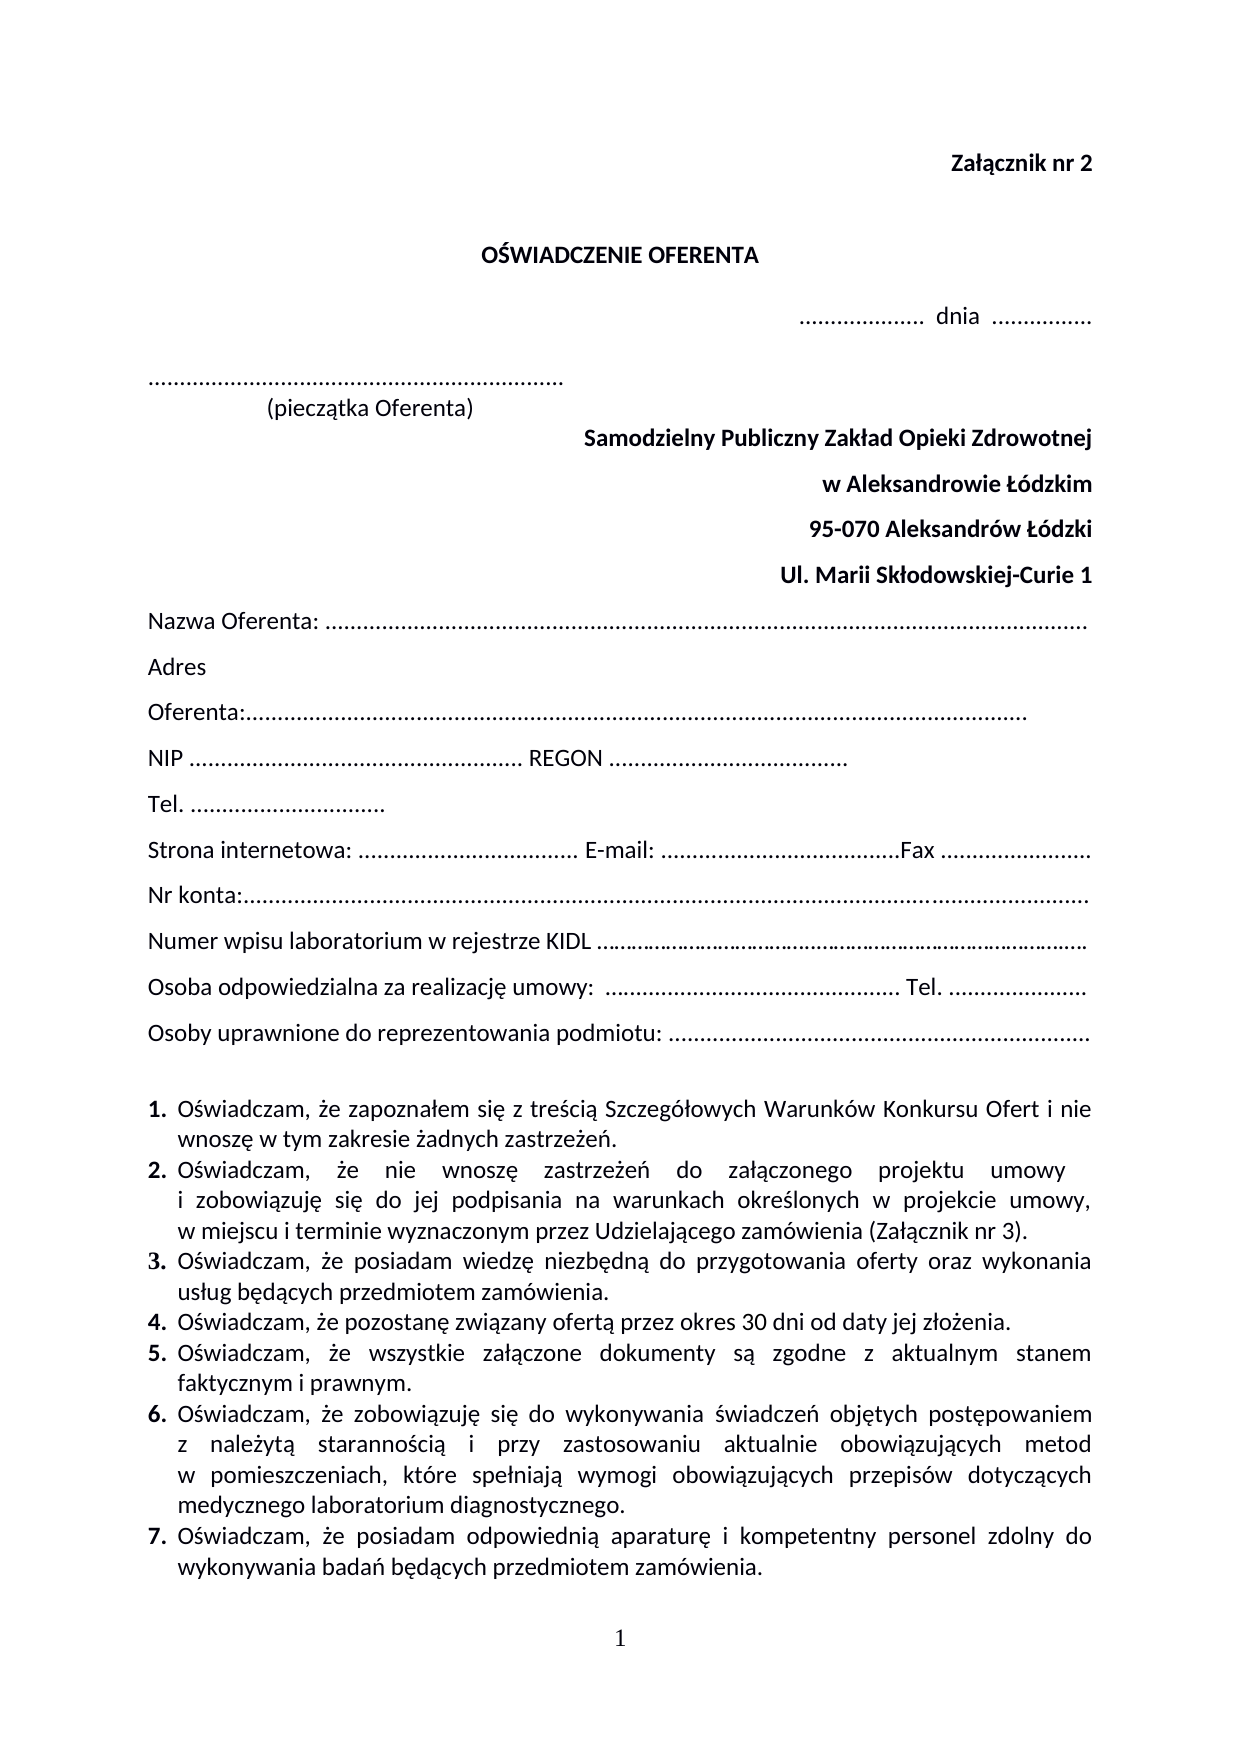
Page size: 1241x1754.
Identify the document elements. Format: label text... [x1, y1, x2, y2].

list Oświadczam, że wszystkie załączone dokumenty są zgodne z aktualnym stanem faktycznym i prawnym. [148, 1337, 1093, 1398]
text Ul. Marii Skłodowskiej-Curie 1 [148, 559, 1093, 590]
list Oświadczam, że nie wnoszę zastrzeżeń do załączonego projektu umowy i zobowiązuję się do jej podpisania na warunkach określonych w projekcie umowy, w miejscu i terminie wyznaczonym przez Udzielającego zamówienia (Załącznik nr 3). [148, 1154, 1093, 1246]
text w Aleksandrowie Łódzkim [148, 468, 1093, 498]
text .................... dnia ................ [148, 300, 1093, 331]
text Adres Oferenta:............................................................................................................................ [148, 651, 1093, 727]
text Samodzielny Publiczny Zakład Opieki Zdrowotnej [148, 422, 1093, 453]
text Strona internetowa: ................................... E-mail: ......................................Fax ........................ [148, 834, 1093, 864]
text Nazwa Oferenta: ......................................................................................................................... [148, 605, 1093, 636]
list Oświadczam, że zapoznałem się z treścią Szczegółowych Warunków Konkursu Ofert i nie wnoszę w tym zakresie żadnych zastrzeżeń. [148, 1093, 1093, 1154]
text Nr konta:...................................................................................................................................... [148, 879, 1093, 910]
subtitle Załącznik nr 2 [148, 148, 1093, 178]
list Oświadczam, że zobowiązuję się do wykonywania świadczeń objętych postępowaniem z należytą starannością i przy zastosowaniu aktualnie obowiązujących metod w pomieszczeniach, które spełniają wymogi obowiązujących przepisów dotyczących medycznego laboratorium diagnostycznego. [148, 1398, 1093, 1520]
text NIP ..................................................... REGON ...................................... Tel. ............................... [148, 742, 1093, 818]
text 95-070 Aleksandrów Łódzki [148, 514, 1093, 544]
list Oświadczam, że posiadam wiedzę niezbędną do przygotowania oferty oraz wykonania usług będących przedmiotem zamówienia. [148, 1246, 1093, 1307]
text Numer wpisu laboratorium w rejestrze KIDL ………………………………..…………………………………….…. [148, 925, 1093, 956]
text (pieczątka Oferenta) [148, 392, 1093, 422]
subtitle OŚWIADCZENIE OFERENTA [148, 239, 1093, 269]
text Osoba odpowiedzialna za realizację umowy: …............................................ Tel. ...................... [148, 971, 1093, 1001]
list Oświadczam, że posiadam odpowiednią aparaturę i kompetentny personel zdolny do wykonywania badań będących przedmiotem zamówienia. [148, 1520, 1093, 1581]
text .................................................................. [148, 361, 1093, 392]
list Oświadczam, że pozostanę związany ofertą przez okres 30 dni od daty jej złożenia. [148, 1307, 1093, 1337]
text Osoby uprawnione do reprezentowania podmiotu: ................................................................... [148, 1017, 1093, 1047]
